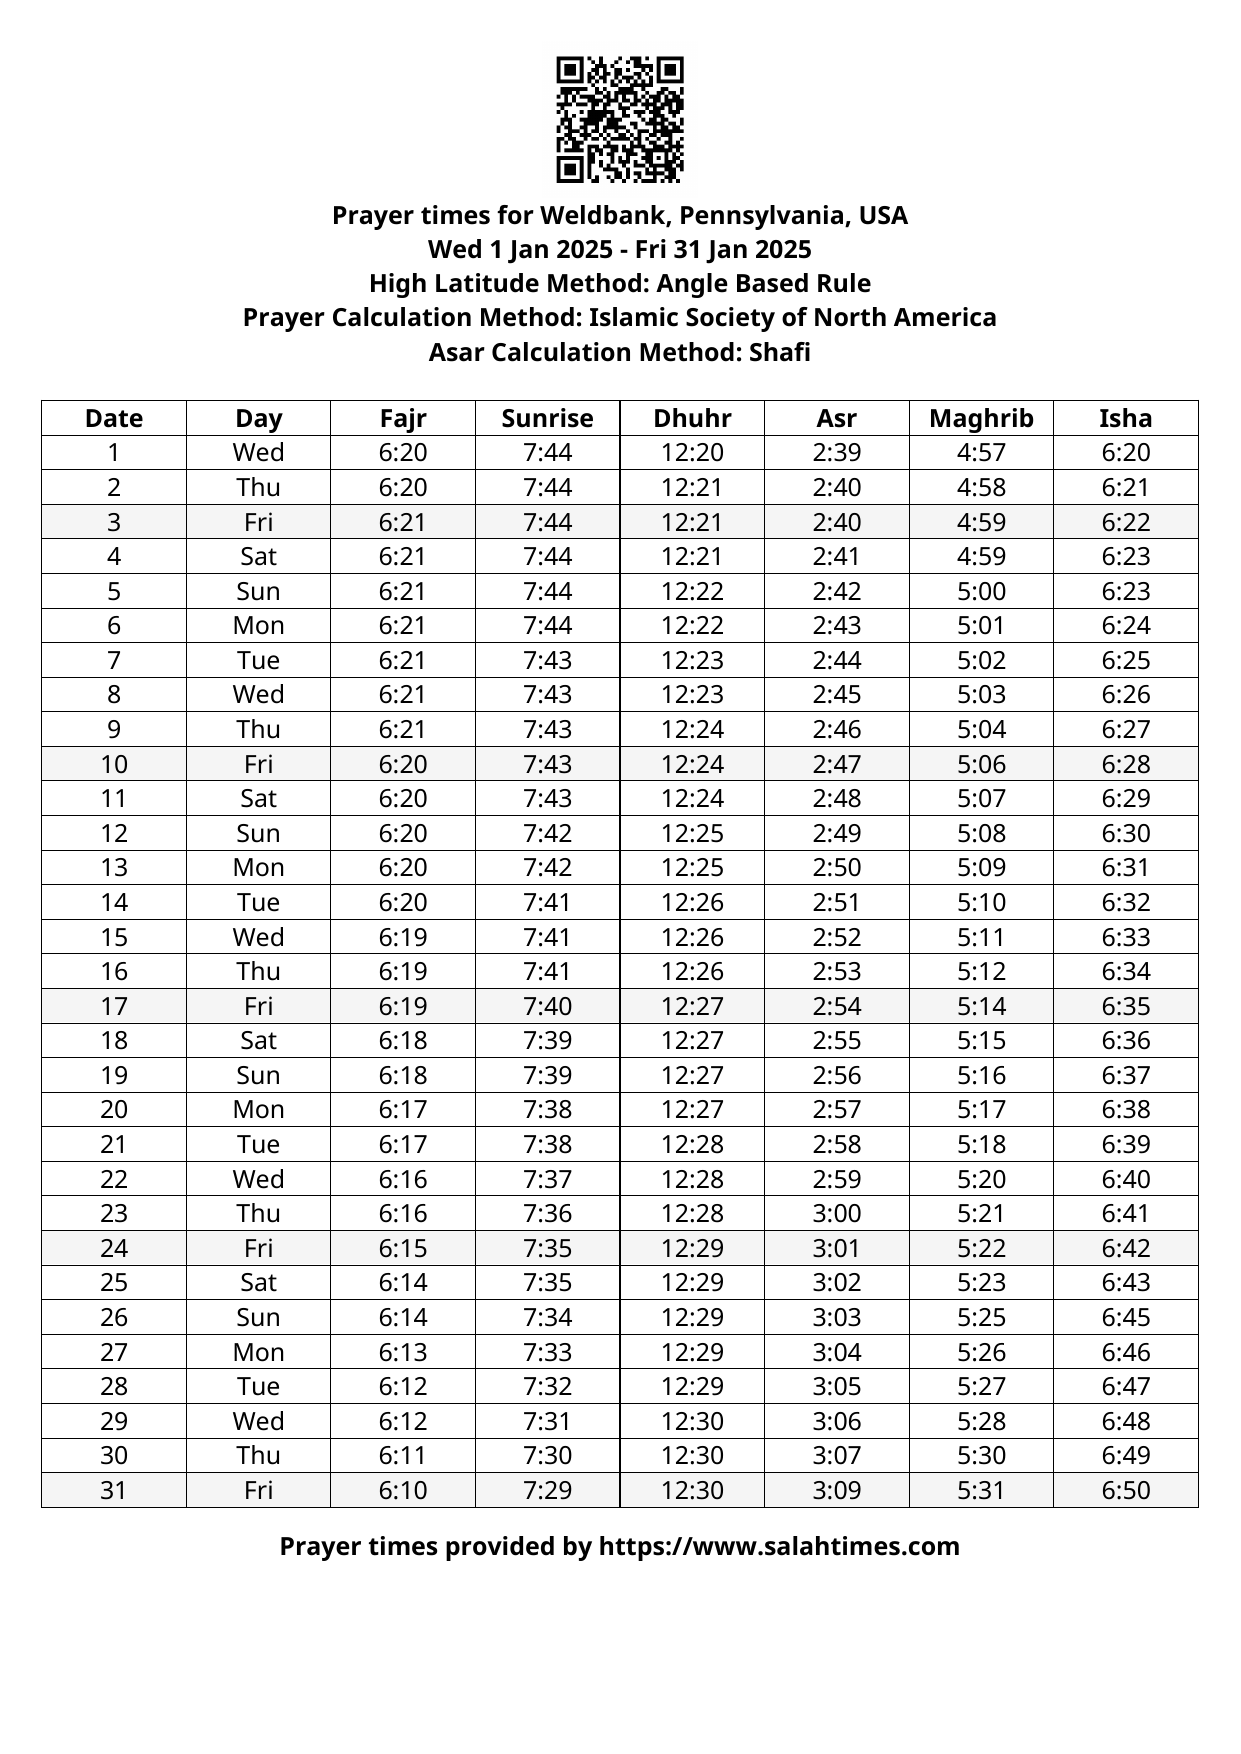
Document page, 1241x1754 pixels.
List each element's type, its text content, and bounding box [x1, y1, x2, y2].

table_cell 5:15 [910, 1024, 1053, 1057]
table_cell 2:46 [765, 712, 909, 746]
table_cell 7:35 [476, 1266, 619, 1299]
table_cell 7:41 [476, 954, 619, 988]
table_cell 2:59 [765, 1162, 909, 1195]
table_cell 12:26 [621, 885, 764, 919]
table_cell Fri [187, 1473, 330, 1507]
table_cell 7:33 [476, 1335, 619, 1368]
table_cell 6:40 [1054, 1162, 1198, 1195]
table_cell 12:24 [621, 781, 764, 815]
table_cell 5:30 [910, 1439, 1053, 1472]
table_cell 6:35 [1054, 989, 1198, 1022]
table_cell Wed [187, 1404, 330, 1437]
table_cell 6:36 [1054, 1024, 1198, 1057]
table_cell 10 [42, 747, 186, 780]
table_header Asr [765, 401, 909, 434]
table_cell 2 [42, 470, 186, 504]
text Asar Calculation Method: Shafi [42, 334, 1198, 368]
table_cell 6:19 [331, 920, 475, 953]
table_cell 6:48 [1054, 1404, 1198, 1437]
table_cell 12:29 [621, 1335, 764, 1368]
table_cell 6:21 [331, 574, 475, 607]
table_cell 6:21 [331, 643, 475, 677]
table_cell 6:11 [331, 1439, 475, 1472]
table_cell 7:44 [476, 505, 619, 538]
table_cell Wed [187, 920, 330, 953]
table_cell Fri [187, 747, 330, 780]
table_cell 2:58 [765, 1127, 909, 1161]
table_cell Fri [187, 989, 330, 1022]
table_cell Sun [187, 1058, 330, 1092]
table_cell 3:09 [765, 1473, 909, 1507]
table_cell 12:24 [621, 747, 764, 780]
table_cell 4:58 [910, 470, 1053, 504]
table_cell 7:44 [476, 436, 619, 469]
table_cell 16 [42, 954, 186, 988]
table_cell 7:41 [476, 920, 619, 953]
table_cell 6:12 [331, 1404, 475, 1437]
table_cell Tue [187, 885, 330, 919]
table_header Maghrib [910, 401, 1053, 434]
table_cell 5:25 [910, 1300, 1053, 1334]
table_cell 2:42 [765, 574, 909, 607]
table_cell Wed [187, 678, 330, 711]
table_cell 6:23 [1054, 539, 1198, 573]
table_cell 5:10 [910, 885, 1053, 919]
table_cell 5:31 [910, 1473, 1053, 1507]
table_cell 2:56 [765, 1058, 909, 1092]
table_cell Sun [187, 816, 330, 849]
table_cell 6:19 [331, 989, 475, 1022]
table_cell 2:55 [765, 1024, 909, 1057]
table_cell 13 [42, 851, 186, 884]
table_cell 7:29 [476, 1473, 619, 1507]
table_cell 7:43 [476, 712, 619, 746]
table_cell 5:17 [910, 1093, 1053, 1126]
table_cell 7:43 [476, 643, 619, 677]
table_cell 6:37 [1054, 1058, 1198, 1092]
table_cell Thu [187, 1196, 330, 1230]
table_cell 14 [42, 885, 186, 919]
table_cell 7:36 [476, 1196, 619, 1230]
table_cell 5:12 [910, 954, 1053, 988]
table_cell 12:26 [621, 920, 764, 953]
table_cell 6:22 [1054, 505, 1198, 538]
table_cell Sat [187, 539, 330, 573]
table_cell 2:52 [765, 920, 909, 953]
table_cell 5:04 [910, 712, 1053, 746]
table_cell 7:30 [476, 1439, 619, 1472]
table_cell 12:27 [621, 1093, 764, 1126]
table_cell 7:38 [476, 1127, 619, 1161]
table_cell 5:18 [910, 1127, 1053, 1161]
table_cell 5:14 [910, 989, 1053, 1022]
table_cell 12:21 [621, 470, 764, 504]
table_cell 8 [42, 678, 186, 711]
table_cell 6:25 [1054, 643, 1198, 677]
table_cell 12:29 [621, 1266, 764, 1299]
table_cell 6:20 [331, 885, 475, 919]
text Prayer Calculation Method: Islamic Society of North America [42, 300, 1198, 334]
table_cell 15 [42, 920, 186, 953]
table_cell 25 [42, 1266, 186, 1299]
table_cell 2:43 [765, 609, 909, 642]
table_cell 6:18 [331, 1058, 475, 1092]
table_cell 9 [42, 712, 186, 746]
table_header Fajr [331, 401, 475, 434]
table_cell Fri [187, 1231, 330, 1264]
table_cell 1 [42, 436, 186, 469]
table_cell 7:34 [476, 1300, 619, 1334]
table_cell 12:20 [621, 436, 764, 469]
table_cell 12:22 [621, 574, 764, 607]
table_cell 5:27 [910, 1369, 1053, 1403]
table_cell 3:07 [765, 1439, 909, 1472]
table_cell 12:25 [621, 816, 764, 849]
table_cell 6:21 [331, 712, 475, 746]
table_cell 5:09 [910, 851, 1053, 884]
table_cell 12:21 [621, 505, 764, 538]
table_cell 7:43 [476, 678, 619, 711]
table_cell 6:20 [331, 781, 475, 815]
table_cell 7:41 [476, 885, 619, 919]
table_cell 12:23 [621, 643, 764, 677]
table_cell 6:28 [1054, 747, 1198, 780]
table_cell 6:39 [1054, 1127, 1198, 1161]
table_cell 6:34 [1054, 954, 1198, 988]
table_cell 6:20 [331, 436, 475, 469]
table_cell 3:06 [765, 1404, 909, 1437]
table_cell Fri [187, 505, 330, 538]
table_cell 2:51 [765, 885, 909, 919]
table_cell 12:27 [621, 1024, 764, 1057]
table_cell 7:35 [476, 1231, 619, 1264]
table_cell 5:22 [910, 1231, 1053, 1264]
table_cell 3:02 [765, 1266, 909, 1299]
table_cell 3:05 [765, 1369, 909, 1403]
table_cell 6:46 [1054, 1335, 1198, 1368]
table_cell 6:42 [1054, 1231, 1198, 1264]
table_cell 6:16 [331, 1162, 475, 1195]
table_cell 12:23 [621, 678, 764, 711]
table_cell 6:49 [1054, 1439, 1198, 1472]
table_cell 2:54 [765, 989, 909, 1022]
table_cell 5:20 [910, 1162, 1053, 1195]
table_cell Sat [187, 781, 330, 815]
table_cell 2:39 [765, 436, 909, 469]
table_cell 6:21 [331, 539, 475, 573]
table_cell 11 [42, 781, 186, 815]
table_cell 6 [42, 609, 186, 642]
table_cell 6:16 [331, 1196, 475, 1230]
table_cell 21 [42, 1127, 186, 1161]
table_cell 12:30 [621, 1439, 764, 1472]
table_cell 7:43 [476, 747, 619, 780]
table_cell Sat [187, 1024, 330, 1057]
table_cell 2:45 [765, 678, 909, 711]
table_cell 6:29 [1054, 781, 1198, 815]
table_cell 7:39 [476, 1058, 619, 1092]
table_cell 7:39 [476, 1024, 619, 1057]
table_cell 4:59 [910, 539, 1053, 573]
table_cell 12:28 [621, 1196, 764, 1230]
table_cell 7:44 [476, 539, 619, 573]
table_cell 12:22 [621, 609, 764, 642]
text Prayer times for Weldbank, Pennsylvania, USA [42, 198, 1198, 232]
table_cell Sun [187, 1300, 330, 1334]
table_cell Thu [187, 470, 330, 504]
table_cell 12:21 [621, 539, 764, 573]
table_cell 4:57 [910, 436, 1053, 469]
table_cell 5:21 [910, 1196, 1053, 1230]
table_cell Tue [187, 1369, 330, 1403]
table_cell 20 [42, 1093, 186, 1126]
table_cell 12:29 [621, 1369, 764, 1403]
table_header Isha [1054, 401, 1198, 434]
picture [542, 41, 699, 198]
table_cell 27 [42, 1335, 186, 1368]
table_cell 12:26 [621, 954, 764, 988]
table_cell 12:24 [621, 712, 764, 746]
table_cell 6:20 [331, 470, 475, 504]
table_cell Thu [187, 1439, 330, 1472]
table_cell 2:41 [765, 539, 909, 573]
table_cell 6:21 [331, 505, 475, 538]
table_cell 2:40 [765, 505, 909, 538]
table_cell 6:21 [1054, 470, 1198, 504]
table_cell 2:57 [765, 1093, 909, 1126]
table_cell 6:12 [331, 1369, 475, 1403]
table_cell 5:08 [910, 816, 1053, 849]
table_cell 6:41 [1054, 1196, 1198, 1230]
table_cell Mon [187, 1335, 330, 1368]
table_cell 12:30 [621, 1404, 764, 1437]
text Wed 1 Jan 2025 - Fri 31 Jan 2025 [42, 232, 1198, 266]
table_cell 6:19 [331, 954, 475, 988]
table_cell 12:27 [621, 1058, 764, 1092]
table_cell 26 [42, 1300, 186, 1334]
table_cell 29 [42, 1404, 186, 1437]
table_cell 30 [42, 1439, 186, 1472]
table_cell 6:45 [1054, 1300, 1198, 1334]
table_cell 3:00 [765, 1196, 909, 1230]
table_cell 2:44 [765, 643, 909, 677]
table_cell 12:28 [621, 1162, 764, 1195]
table_cell 7 [42, 643, 186, 677]
table_cell 5:28 [910, 1404, 1053, 1437]
table_cell 6:50 [1054, 1473, 1198, 1507]
table_cell 5:23 [910, 1266, 1053, 1299]
table_cell Mon [187, 851, 330, 884]
table_cell 5:01 [910, 609, 1053, 642]
table_cell 7:38 [476, 1093, 619, 1126]
table_cell 6:18 [331, 1024, 475, 1057]
table_header Date [42, 401, 186, 434]
table_cell 2:48 [765, 781, 909, 815]
table_cell 7:44 [476, 470, 619, 504]
table_cell 2:47 [765, 747, 909, 780]
table_cell 6:31 [1054, 851, 1198, 884]
table_cell 7:44 [476, 574, 619, 607]
table_cell 6:10 [331, 1473, 475, 1507]
table_cell 2:40 [765, 470, 909, 504]
table_cell 4:59 [910, 505, 1053, 538]
table_cell 5:16 [910, 1058, 1053, 1092]
table_cell 6:20 [1054, 436, 1198, 469]
table_cell 7:42 [476, 816, 619, 849]
table_header Sunrise [476, 401, 619, 434]
table_cell 3:03 [765, 1300, 909, 1334]
table_cell Wed [187, 436, 330, 469]
table_cell 3:01 [765, 1231, 909, 1264]
table_cell 6:14 [331, 1266, 475, 1299]
table_cell Wed [187, 1162, 330, 1195]
table_cell 6:23 [1054, 574, 1198, 607]
table_cell 4 [42, 539, 186, 573]
table_cell 7:31 [476, 1404, 619, 1437]
table_cell 22 [42, 1162, 186, 1195]
table_cell 6:21 [331, 678, 475, 711]
table_cell 5:07 [910, 781, 1053, 815]
table_cell 7:32 [476, 1369, 619, 1403]
table_cell 6:38 [1054, 1093, 1198, 1126]
table_cell 24 [42, 1231, 186, 1264]
table_cell 7:40 [476, 989, 619, 1022]
table_cell 6:43 [1054, 1266, 1198, 1299]
table_cell 6:21 [331, 609, 475, 642]
table_cell Thu [187, 712, 330, 746]
text High Latitude Method: Angle Based Rule [42, 266, 1198, 300]
table_cell 12:29 [621, 1300, 764, 1334]
table_header Day [187, 401, 330, 434]
table_cell Sun [187, 574, 330, 607]
table_cell 2:50 [765, 851, 909, 884]
table_cell Sat [187, 1266, 330, 1299]
table_cell 6:20 [331, 816, 475, 849]
table_cell 18 [42, 1024, 186, 1057]
table_cell Tue [187, 1127, 330, 1161]
table_cell 5:03 [910, 678, 1053, 711]
table_cell 7:42 [476, 851, 619, 884]
table_cell 12:28 [621, 1127, 764, 1161]
table_cell 6:27 [1054, 712, 1198, 746]
table_cell 6:17 [331, 1093, 475, 1126]
table_cell 7:37 [476, 1162, 619, 1195]
table_cell 6:13 [331, 1335, 475, 1368]
table_cell 23 [42, 1196, 186, 1230]
table_cell 5:11 [910, 920, 1053, 953]
table_cell 31 [42, 1473, 186, 1507]
table_cell Tue [187, 643, 330, 677]
table_cell Mon [187, 609, 330, 642]
table_cell 12:25 [621, 851, 764, 884]
text Prayer times provided by https://www.salahtimes.com [42, 1528, 1198, 1563]
table_cell Thu [187, 954, 330, 988]
table_header Dhuhr [621, 401, 764, 434]
table_cell 5:06 [910, 747, 1053, 780]
table_cell 6:47 [1054, 1369, 1198, 1403]
table_cell 6:14 [331, 1300, 475, 1334]
table_cell 6:20 [331, 851, 475, 884]
table_cell 12:30 [621, 1473, 764, 1507]
table_cell 5:26 [910, 1335, 1053, 1368]
table_cell 12 [42, 816, 186, 849]
table_cell 3 [42, 505, 186, 538]
table_cell 5 [42, 574, 186, 607]
table_cell 6:30 [1054, 816, 1198, 849]
table_cell 2:53 [765, 954, 909, 988]
table_cell 19 [42, 1058, 186, 1092]
table_cell 5:02 [910, 643, 1053, 677]
table_cell 6:17 [331, 1127, 475, 1161]
table_cell 6:26 [1054, 678, 1198, 711]
table_cell Mon [187, 1093, 330, 1126]
table_cell 6:24 [1054, 609, 1198, 642]
table_cell 7:44 [476, 609, 619, 642]
table_cell 12:29 [621, 1231, 764, 1264]
table_cell 5:00 [910, 574, 1053, 607]
table_cell 17 [42, 989, 186, 1022]
table_cell 2:49 [765, 816, 909, 849]
table_cell 6:15 [331, 1231, 475, 1264]
table_cell 6:33 [1054, 920, 1198, 953]
table_cell 3:04 [765, 1335, 909, 1368]
table_cell 6:20 [331, 747, 475, 780]
table_cell 28 [42, 1369, 186, 1403]
table_cell 12:27 [621, 989, 764, 1022]
table_cell 6:32 [1054, 885, 1198, 919]
table_cell 7:43 [476, 781, 619, 815]
